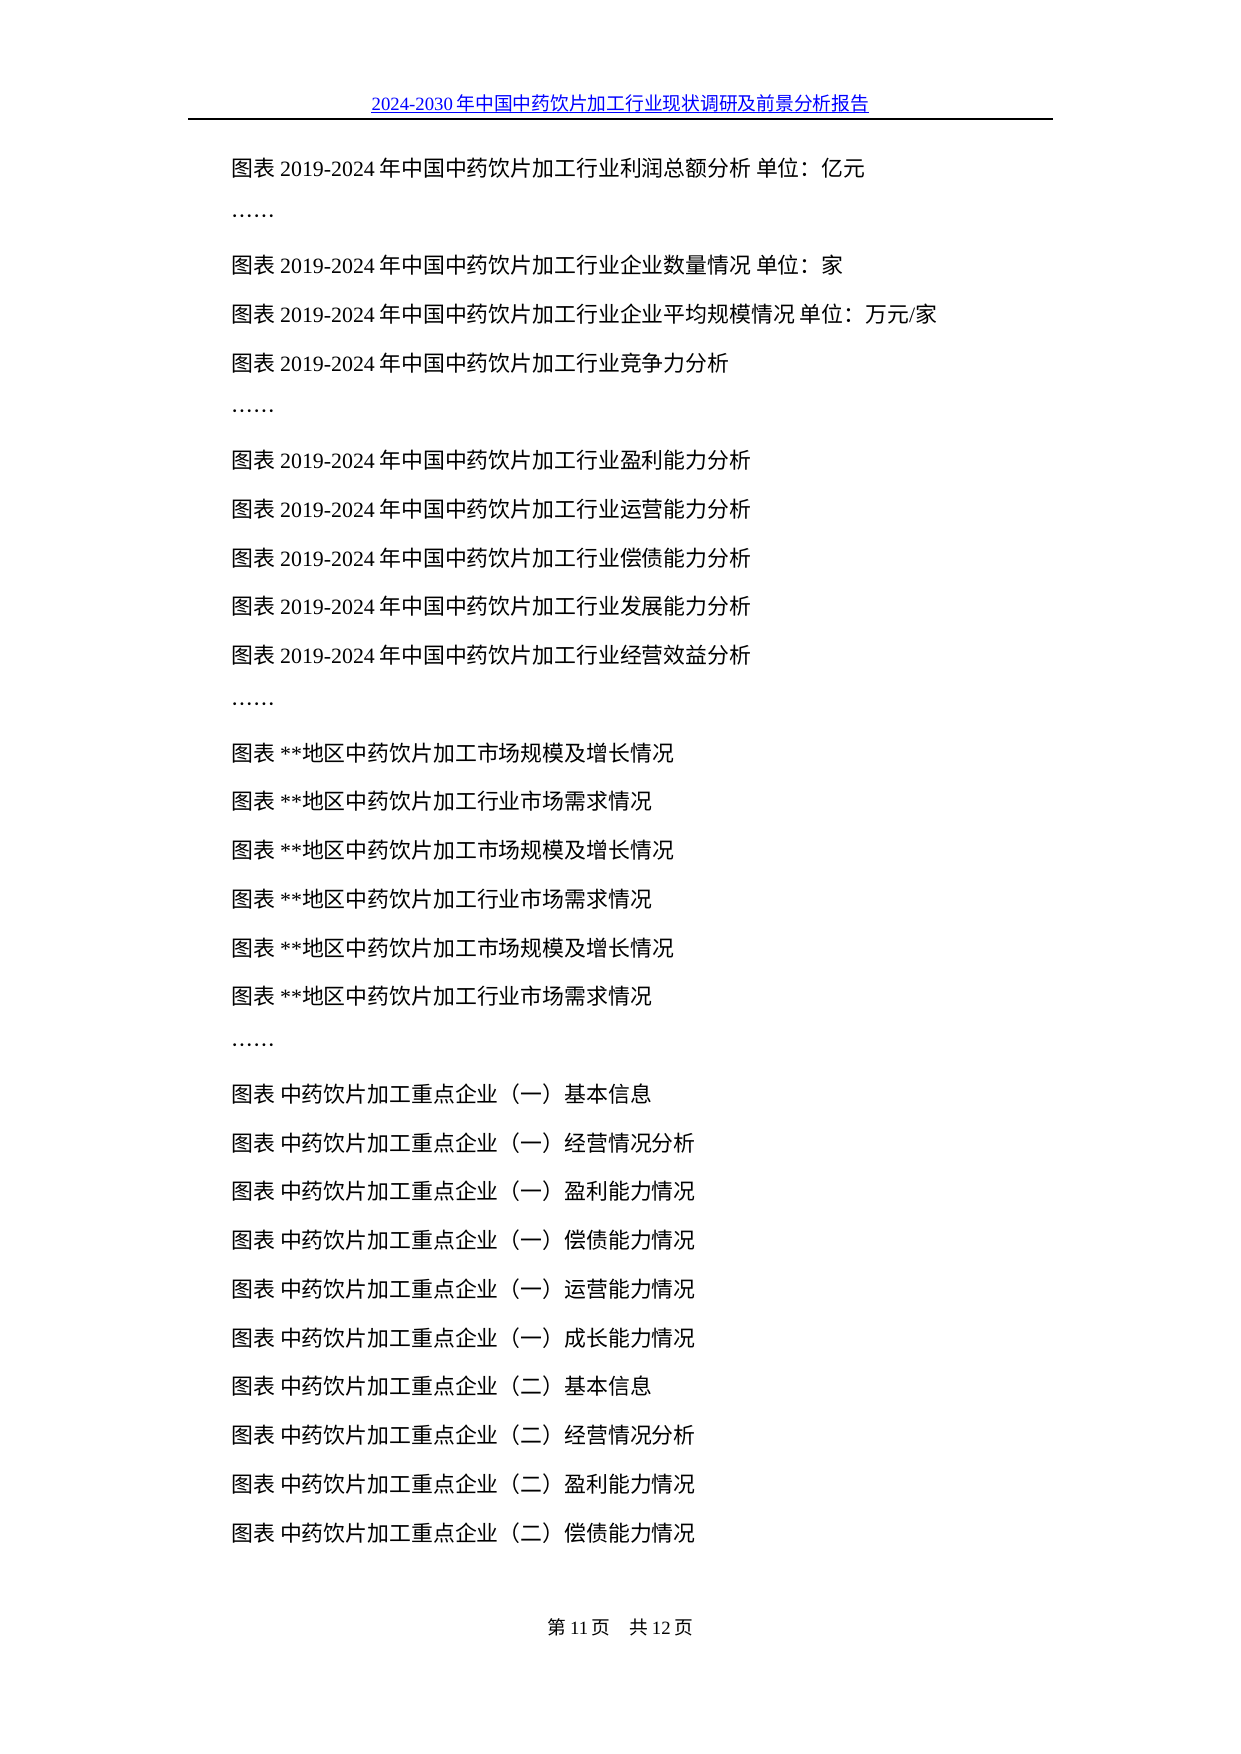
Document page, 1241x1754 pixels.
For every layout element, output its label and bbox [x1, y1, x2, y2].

text [187, 150, 1053, 1548]
